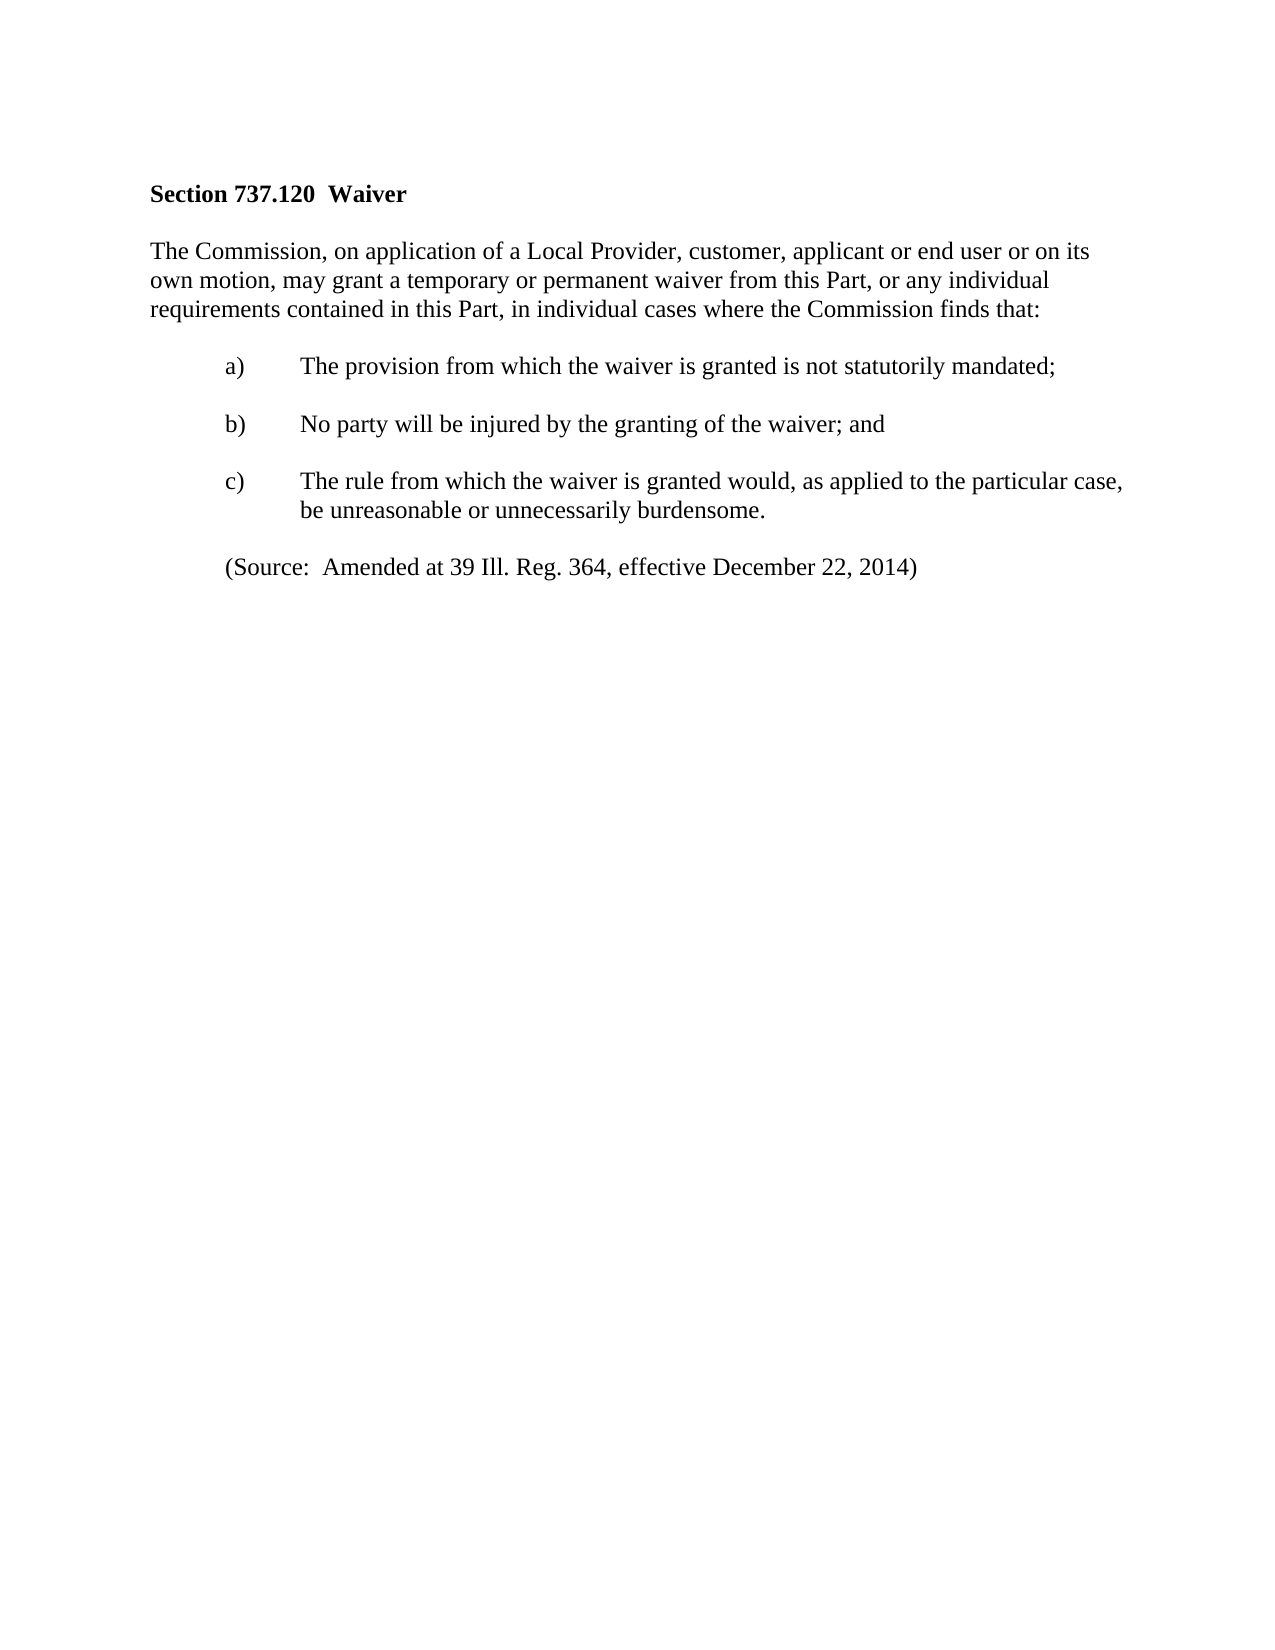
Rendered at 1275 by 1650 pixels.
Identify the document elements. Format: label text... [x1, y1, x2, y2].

text (Source: Amended at 39 Ill. Reg. 364, effective December 22, 2014) [225, 552, 1125, 581]
text a) The provision from which the waiver is granted is not statutorily mandated; [225, 351, 1125, 380]
text Section 737.120 Waiver [150, 179, 1125, 207]
text b) No party will be injured by the granting of the waiver; and [225, 409, 1125, 437]
text c) The rule from which the waiver is granted would, as applied to the particular case, be unreasonable or unnecessarily burdensome. [225, 466, 1125, 524]
text The Commission, on application of a Local Provider, customer, applicant or end user or on its own motion, may grant a temporary or permanent waiver from this Part, or any individual requirements contained in this Part, in individual cases where the Commission finds that: [150, 236, 1125, 322]
